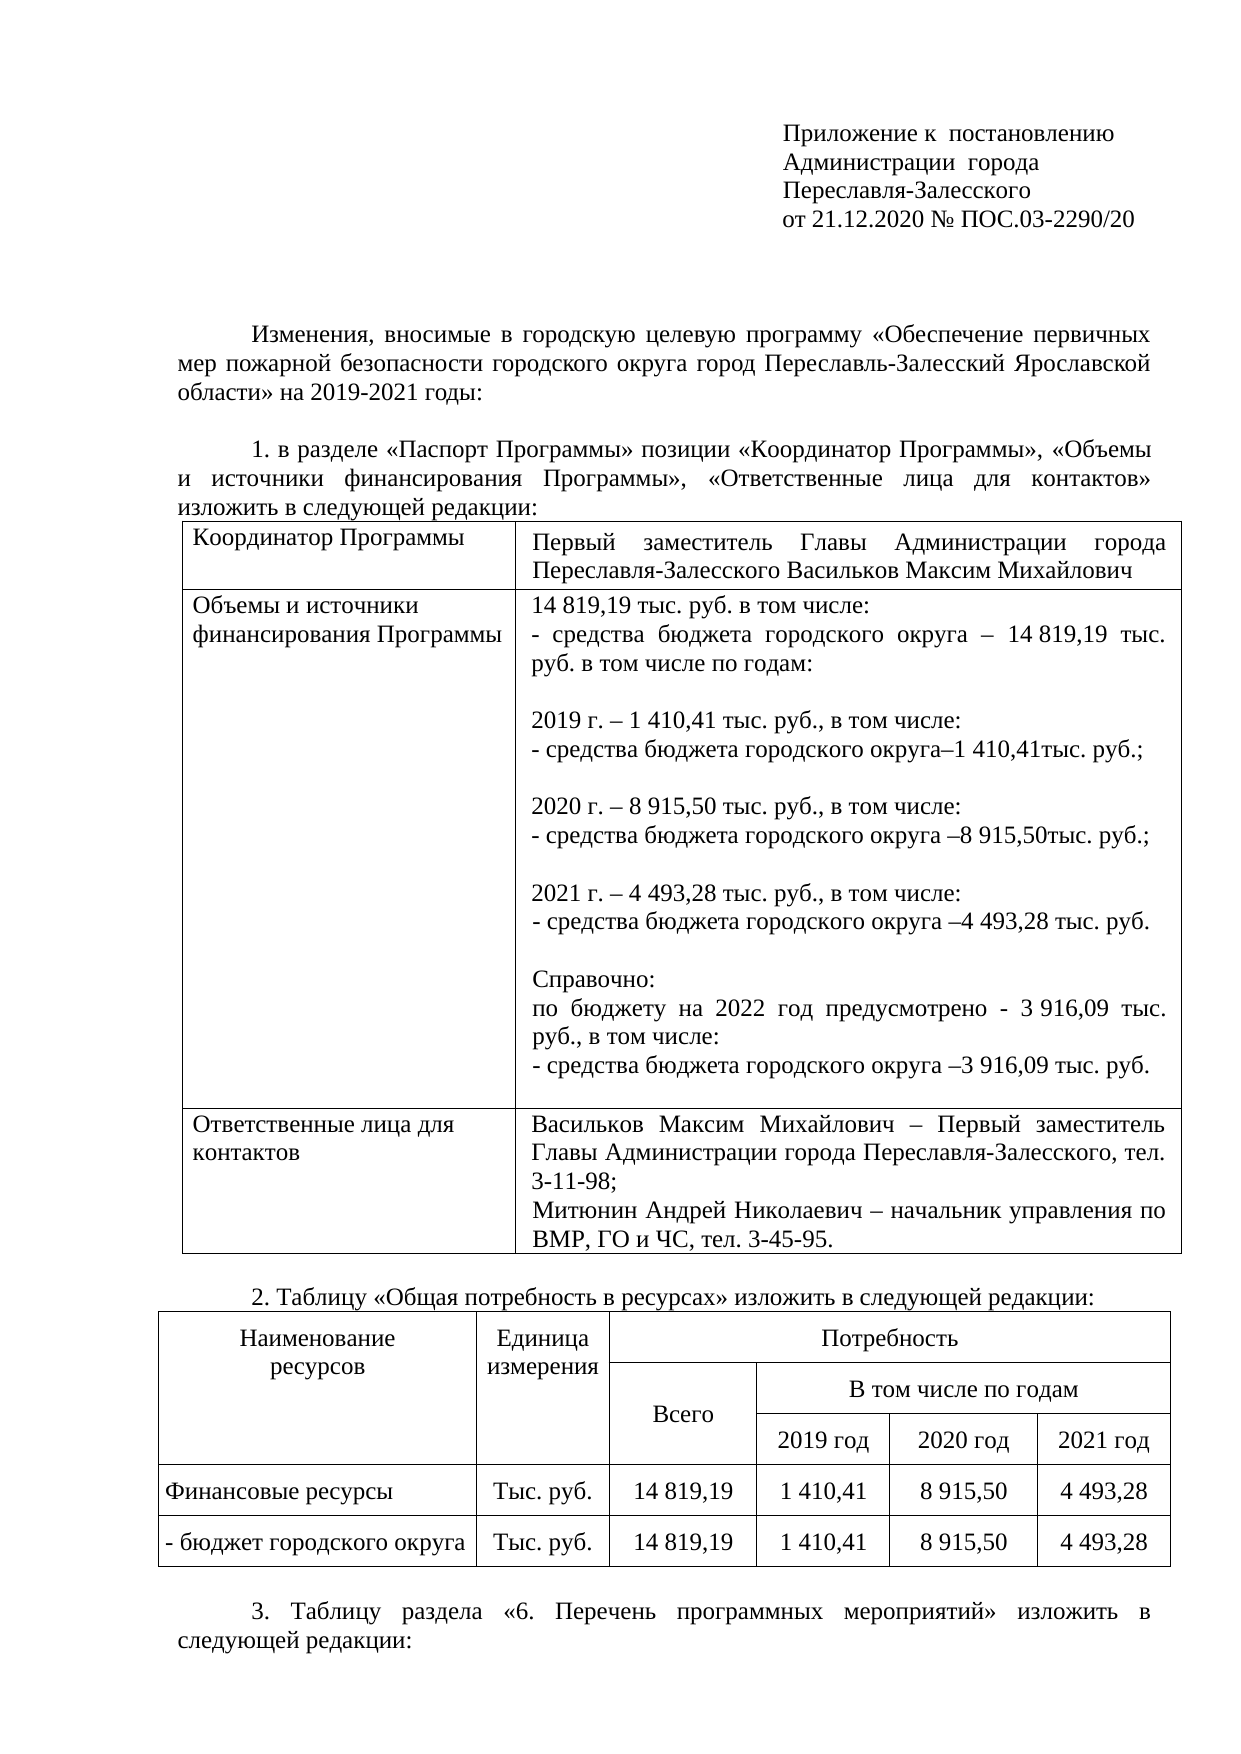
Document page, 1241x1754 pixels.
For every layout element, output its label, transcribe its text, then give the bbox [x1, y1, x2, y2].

table_cell 2020 год [890, 1414, 1037, 1464]
text Приложение к постановлению Администрации города Переславля-Залесского [783, 118, 1152, 204]
table_header Потребность [610, 1312, 1170, 1362]
table_cell 4 493,28 [1038, 1516, 1170, 1566]
text Изменения, вносимые в городскую целевую программу «Обеспечение первичных мер пожарной безопасности городского округа город Переславль-Залесский Ярославской области» на 2019-2021 годы: [177, 319, 1152, 406]
table_cell 14 819,19 [610, 1516, 756, 1566]
table_cell Объемы и источники финансирования Программы [183, 590, 515, 1108]
text 2. Таблицу «Общая потребность в ресурсах» изложить в следующей редакции: [177, 1282, 1152, 1311]
table_cell 1 410,41 [757, 1465, 889, 1515]
table_cell 2021 год [1038, 1414, 1170, 1464]
table_header Координатор Программы [183, 522, 515, 589]
table_header Единица измерения [477, 1312, 609, 1464]
table_header Первый заместитель Главы Администрации города Переславля-Залесского Васильков Максим Михайлович [516, 522, 1181, 589]
table_cell Тыс. руб. [477, 1516, 609, 1566]
table_cell Ответственные лица для контактов [183, 1109, 515, 1252]
table_cell 14 819,19 тыс. руб. в том числе: - средства бюджета городского округа – 14 819,19 тыс. руб. в том числе по годам: . – 1 410,41 тыс. руб., в том числе: - средства бюджета городского округа–1 410,41тыс. руб.; . – 8 915,50 тыс. руб., в том числе: - средства бюджета городского округа –8 915,50тыс. руб.; . – 4 493,28 тыс. руб., в том числе: - средства бюджета городского округа –4 493,28 тыс. руб. Справочно: по бюджету на 2022 год предусмотрено - 3 916,09 тыс. руб., в том числе: - средства бюджета городского округа –3 916,09 тыс. руб. [516, 590, 1181, 1108]
table_cell 4 493,28 [1038, 1465, 1170, 1515]
table_cell Васильков Максим Михайлович – Первый заместитель Главы Администрации города Переславля-Залесского, тел. 3-11-98; Митюнин Андрей Николаевич – начальник управления по ВМР, ГО и ЧС, тел. 3-45-95. [516, 1109, 1181, 1252]
table_cell 14 819,19 [610, 1465, 756, 1515]
table_cell В том числе по годам [757, 1363, 1170, 1413]
table_cell 8 915,50 [890, 1465, 1037, 1515]
table_cell Тыс. руб. [477, 1465, 609, 1515]
table_cell Всего [610, 1363, 756, 1464]
table_cell 8 915,50 [890, 1516, 1037, 1566]
table_cell 2019 год [757, 1414, 889, 1464]
table_cell - бюджет городского округа [159, 1516, 476, 1566]
table_header Наименование ресурсов [159, 1312, 476, 1464]
table_cell Финансовые ресурсы [159, 1465, 476, 1515]
table_cell 1 410,41 [757, 1516, 889, 1566]
text от 21.12.2020 № ПОС.03-2290/20 [664, 204, 1152, 233]
text 3. Таблицу раздела «6. Перечень программных мероприятий» изложить в следующей редакции: [177, 1596, 1152, 1653]
text 1. в разделе «Паспорт Программы» позиции «Координатор Программы», «Объемы и источники финансирования Программы», «Ответственные лица для контактов» изложить в следующей редакции: [177, 434, 1152, 521]
